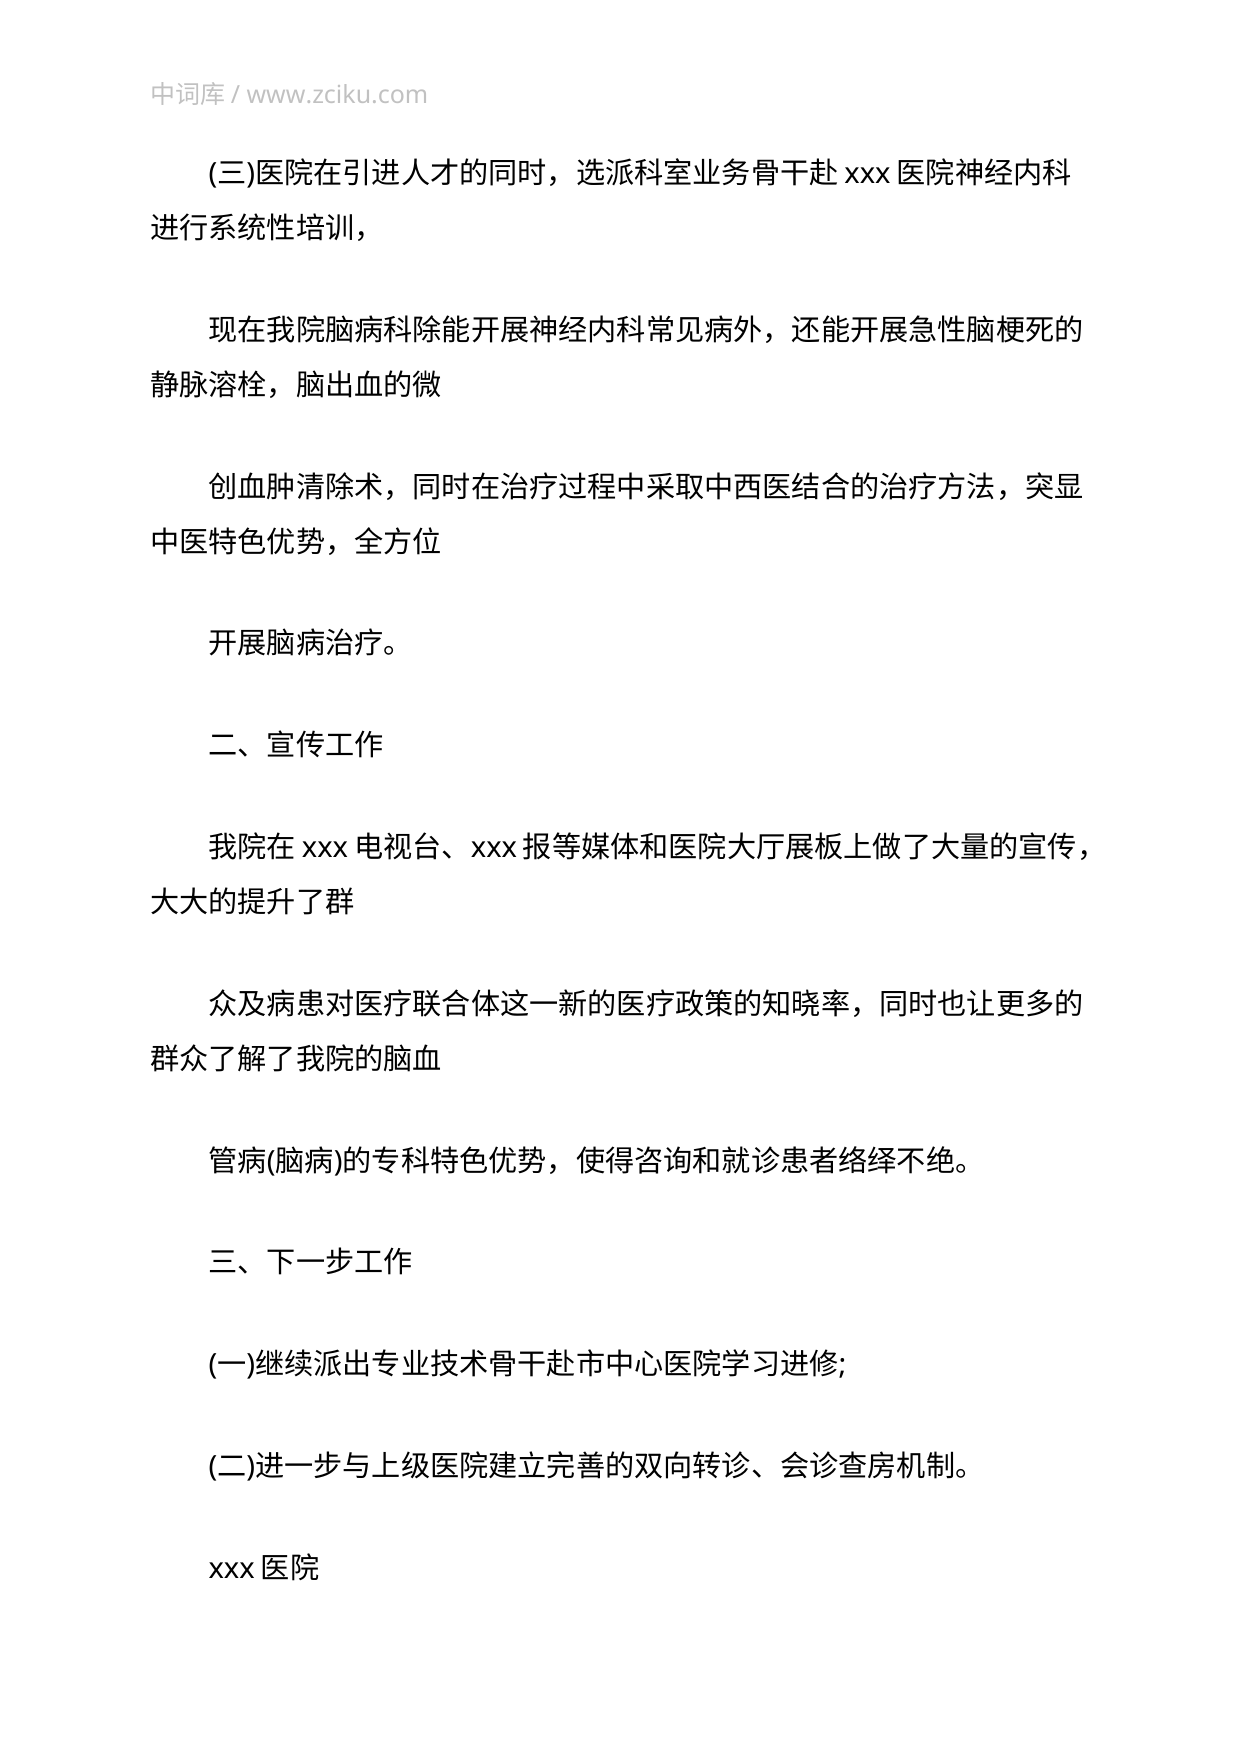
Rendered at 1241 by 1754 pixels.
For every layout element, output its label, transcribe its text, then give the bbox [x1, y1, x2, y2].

text 二、宣传工作 [150, 722, 1090, 764]
text xxx医院 [150, 1545, 1090, 1587]
text (一)继续派出专业技术骨干赴市中心医院学习进修; [150, 1341, 1090, 1383]
text 众及病患对医疗联合体这一新的医疗政策的知晓率，同时也让更多的群众了解了我院的脑血 [150, 980, 1090, 1078]
text 开展脑病治疗。 [150, 620, 1090, 662]
text 三、下一步工作 [150, 1239, 1090, 1281]
text (二)进一步与上级医院建立完善的双向转诊、会诊查房机制。 [150, 1443, 1090, 1485]
text (三)医院在引进人才的同时，选派科室业务骨干赴xxx医院神经内科进行系统性培训， [150, 150, 1090, 247]
text 创血肿清除术，同时在治疗过程中采取中西医结合的治疗方法，突显中医特色优势，全方位 [150, 463, 1090, 561]
text 现在我院脑病科除能开展神经内科常见病外，还能开展急性脑梗死的静脉溶栓，脑出血的微 [150, 307, 1090, 404]
text 我院在xxx电视台、xxx报等媒体和医院大厅展板上做了大量的宣传，大大的提升了群 [150, 824, 1090, 921]
text 管病(脑病)的专科特色优势，使得咨询和就诊患者络绎不绝。 [150, 1137, 1090, 1179]
